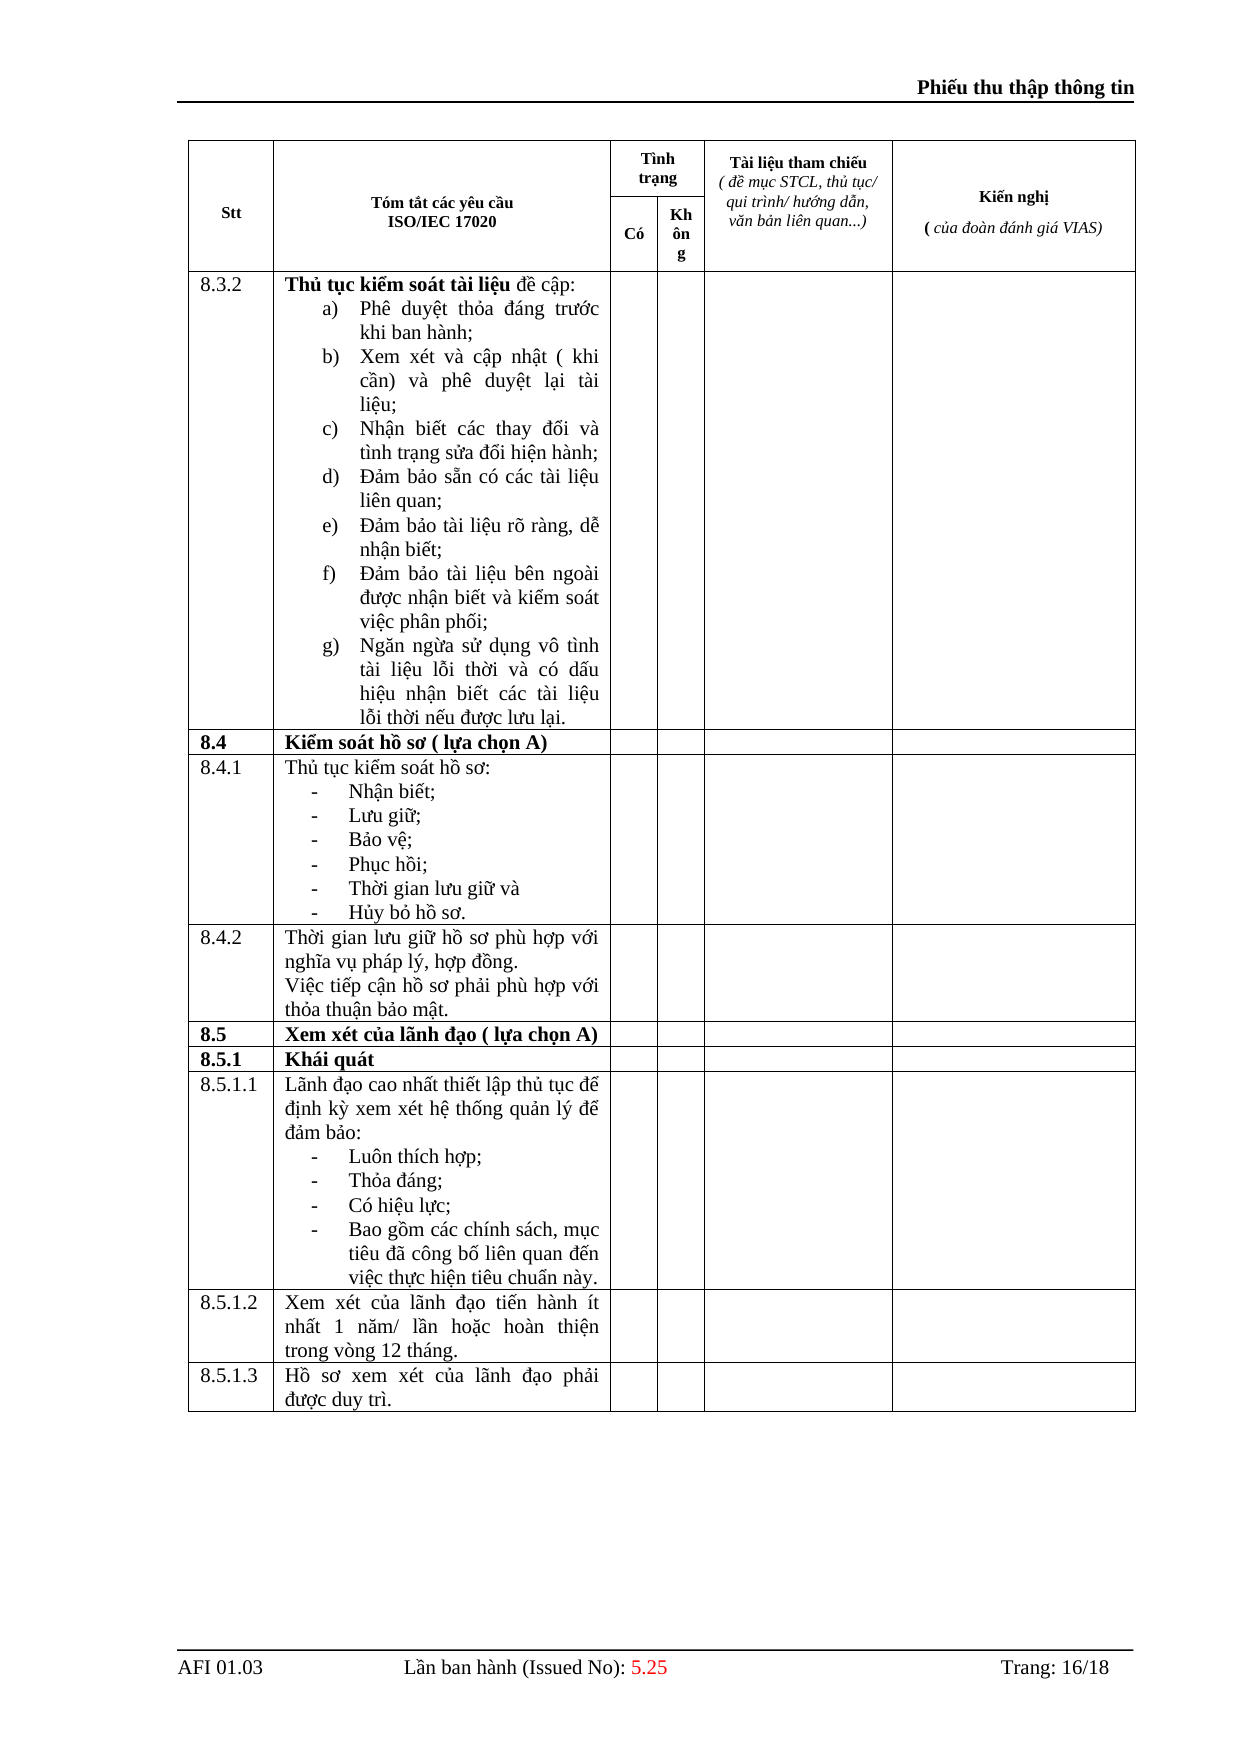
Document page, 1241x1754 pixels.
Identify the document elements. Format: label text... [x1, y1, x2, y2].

table_cell [658, 730, 704, 754]
table_cell [705, 272, 892, 729]
table_cell Xem xét của lãnh đạo tiến hành ít nhất 1 năm/ lần hoặc hoàn thiện trong vòng 12 tháng. [274, 1290, 610, 1362]
table_cell 8.5.1 [189, 1047, 273, 1071]
table_cell Không [658, 197, 704, 271]
table_cell [611, 1047, 657, 1071]
table_cell Lãnh đạo cao nhất thiết lập thủ tục để định kỳ xem xét hệ thống quản lý để đảm bảo: Luôn thích hợp; Thỏa đáng; Có hiệu lực; Bao gồm các chính sách, mục tiêu đã công bố liên quan đến việc thực hiện tiêu chuẩn này. [274, 1072, 610, 1289]
table_cell [893, 1290, 1135, 1362]
table_cell [893, 272, 1135, 729]
table_header Kiến nghị ( của đoàn đánh giá VIAS) [893, 141, 1135, 271]
table_cell Kiểm soát hồ sơ ( lựa chọn A) [274, 730, 610, 754]
table_cell 8.5.1.1 [189, 1072, 273, 1289]
table_cell Thủ tục kiểm soát tài liệu đề cập: Phê duyệt thỏa đáng trước khi ban hành; Xem xét và cập nhật ( khi cần) và phê duyệt lại tài liệu; Nhận biết các thay đổi và tình trạng sửa đổi hiện hành; Đảm bảo sẵn có các tài liệu liên quan; Đảm bảo tài liệu rõ ràng, dễ nhận biết; Đảm bảo tài liệu bên ngoài được nhận biết và kiểm soát việc phân phối; Ngăn ngừa sử dụng vô tình tài liệu lỗi thời và có dấu hiệu nhận biết các tài liệu lỗi thời nếu được lưu lại. [274, 272, 610, 729]
table_cell Có [611, 197, 657, 271]
table_cell [611, 1072, 657, 1289]
table_cell [893, 1047, 1135, 1071]
table_cell [658, 1363, 704, 1411]
table_cell [893, 755, 1135, 924]
table_cell 8.4.2 [189, 925, 273, 1021]
table_cell [611, 272, 657, 729]
table_cell Xem xét của lãnh đạo ( lựa chọn A) [274, 1022, 610, 1046]
table_cell 8.4.1 [189, 755, 273, 924]
table_cell 8.5 [189, 1022, 273, 1046]
table_header Tài liệu tham chiếu ( đề mục STCL, thủ tục/ qui trình/ hướng dẫn, văn bản liên quan...) [705, 141, 892, 271]
table_cell [705, 755, 892, 924]
table_cell [611, 1290, 657, 1362]
table_cell [611, 730, 657, 754]
table_header Tình trạng [611, 141, 704, 196]
table_cell [658, 755, 704, 924]
table_cell [658, 1022, 704, 1046]
table_cell [893, 730, 1135, 754]
table_cell [611, 1022, 657, 1046]
table_cell [611, 755, 657, 924]
table_cell [705, 1047, 892, 1071]
table_cell [658, 925, 704, 1021]
table_header Tóm tắt các yêu cầu ISO/IEC 17020 [274, 141, 610, 271]
table_cell [658, 1290, 704, 1362]
table_cell [705, 925, 892, 1021]
table_cell [705, 1072, 892, 1289]
table_cell 8.3.2 [189, 272, 273, 729]
table_cell [893, 1363, 1135, 1411]
table_cell 8.5.1.3 [189, 1363, 273, 1411]
table_cell [658, 272, 704, 729]
table_cell Khái quát [274, 1047, 610, 1071]
table_cell Thời gian lưu giữ hồ sơ phù hợp với nghĩa vụ pháp lý, hợp đồng. Việc tiếp cận hồ sơ phải phù hợp với thỏa thuận bảo mật. [274, 925, 610, 1021]
table_cell 8.5.1.2 [189, 1290, 273, 1362]
table_cell [893, 1072, 1135, 1289]
table_cell [705, 1290, 892, 1362]
table_cell [611, 925, 657, 1021]
table_cell Thủ tục kiểm soát hồ sơ: Nhận biết; Lưu giữ; Bảo vệ; Phục hồi; Thời gian lưu giữ và Hủy bỏ hồ sơ. [274, 755, 610, 924]
table_header Stt [189, 141, 273, 271]
table_cell [893, 1022, 1135, 1046]
table_cell [705, 1363, 892, 1411]
table_cell [893, 925, 1135, 1021]
table_cell [658, 1047, 704, 1071]
table_cell [658, 1072, 704, 1289]
table_cell [705, 730, 892, 754]
table_cell [611, 1363, 657, 1411]
table_cell [705, 1022, 892, 1046]
table_cell 8.4 [189, 730, 273, 754]
table_cell Hồ sơ xem xét của lãnh đạo phải được duy trì. [274, 1363, 610, 1411]
